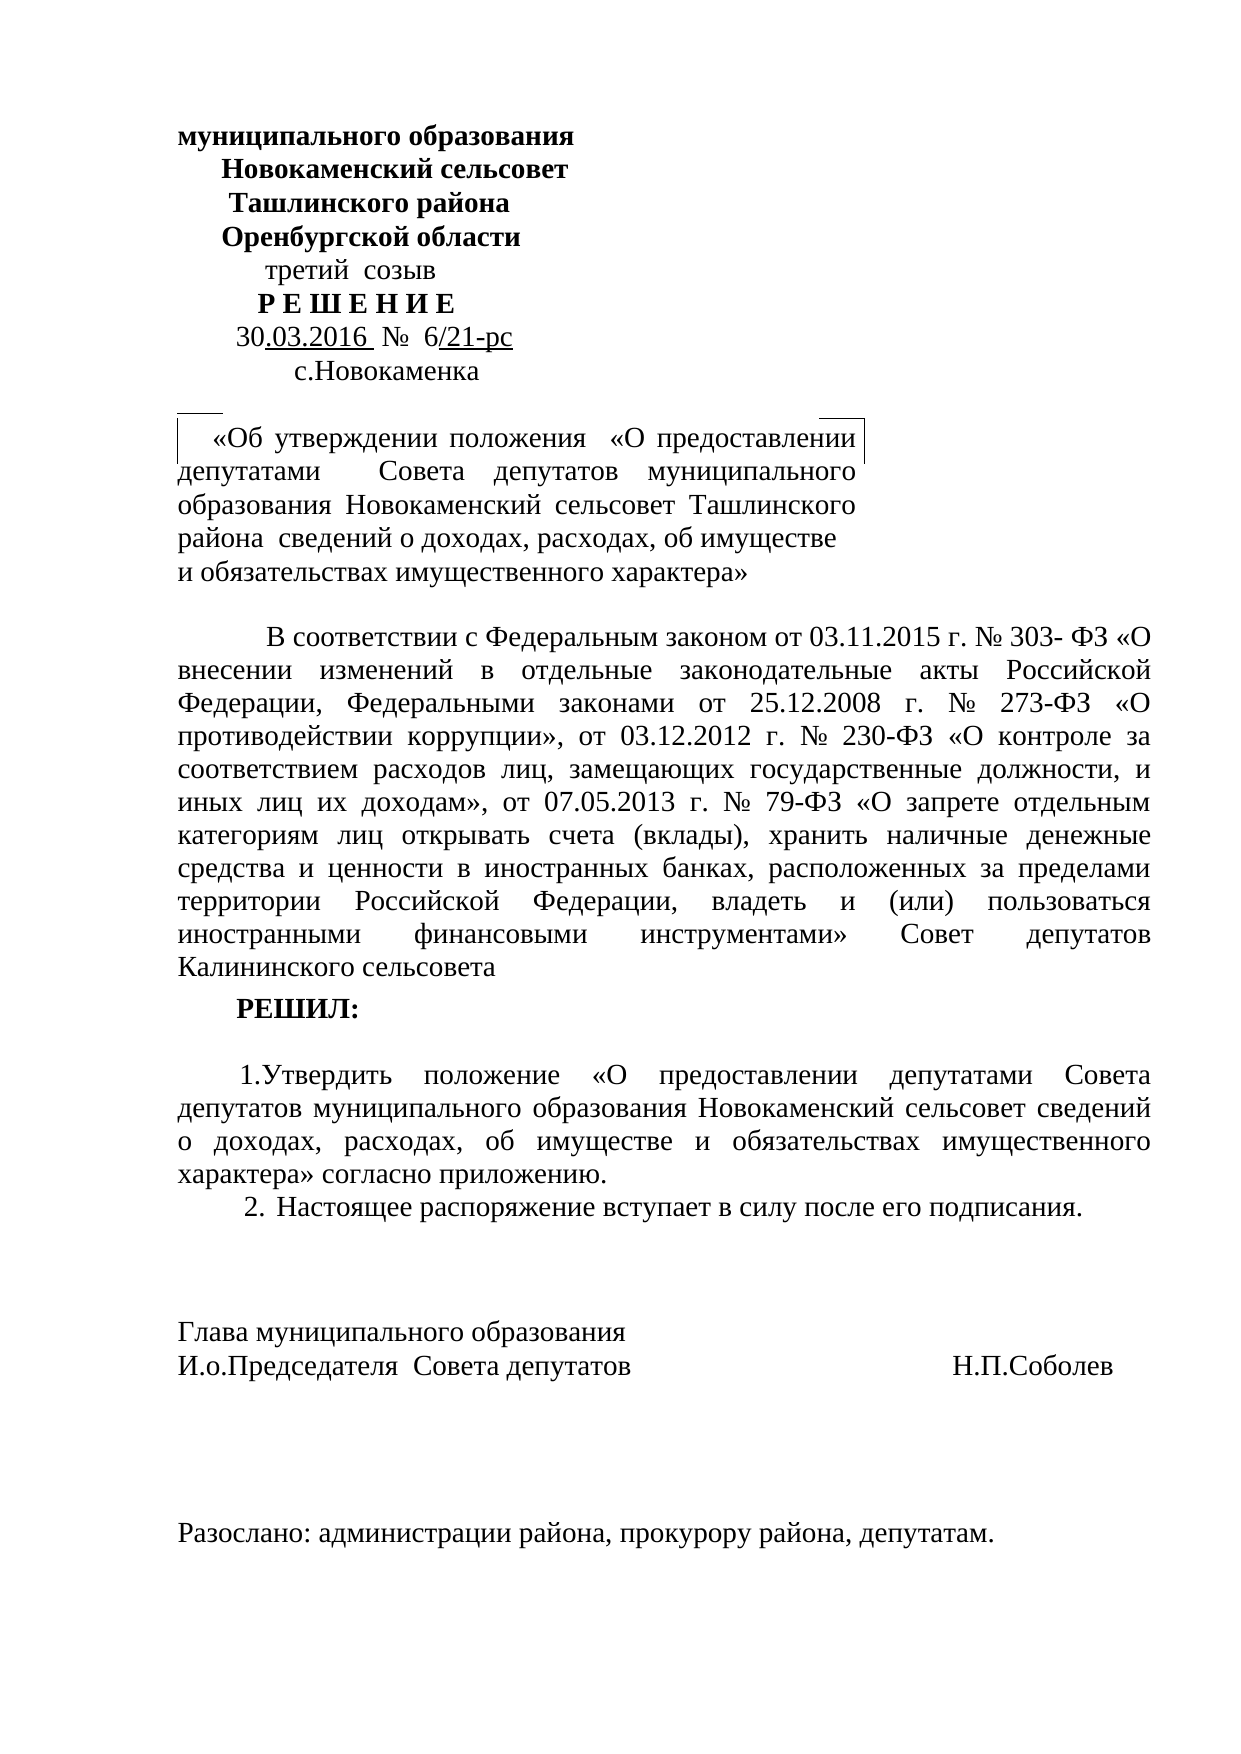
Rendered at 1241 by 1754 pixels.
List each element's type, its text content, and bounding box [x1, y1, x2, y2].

text и обязательствах имущественного характера» [177, 554, 856, 588]
text В соответствии с Федеральным законом от 03.11.2015 г. № 303- ФЗ «О внесении изменений в отдельные законодательные акты Российской Федерации, Федеральными законами от 25.12.2008 г. № 273-ФЗ «О противодействии коррупции», от 03.12.2012 г. № 230-ФЗ «О контроле за соответствием расходов лиц, замещающих государственные должности, и иных лиц их доходам», от 07.05.2013 г. № 79-ФЗ «О запрете отдельным категориям лиц открывать счета (вклады), хранить наличные денежные средства и ценности в иностранных банках, расположенных за пределами территории Российской Федерации, владеть и (или) пользоваться иностранными финансовыми инструментами» Совет депутатов Калининского сельсовета [177, 620, 1152, 983]
text 2. Настоящее распоряжение вступает в силу после его подписания. [177, 1190, 1152, 1223]
text с.Новокаменка [177, 353, 1152, 386]
text 30.03.2016 № 6/21-рс [177, 319, 1152, 353]
text Оренбургской области [177, 219, 1152, 252]
text 1.Утвердить положение «О предоставлении депутатами Совета депутатов муниципального образования Новокаменский сельсовет сведений о доходах, расходах, об имуществе и обязательствах имущественного характера» согласно приложению. [177, 1058, 1152, 1190]
text Разослано: администрации района, прокурору района, депутатам. [177, 1516, 1152, 1549]
text Ташлинского района [177, 185, 1152, 219]
text И.о.Председателя Совета депутатов Н.П.Соболев [177, 1348, 1152, 1381]
text муниципального образования [177, 118, 1152, 152]
text третий созыв [177, 252, 1152, 286]
text РЕШИЛ: [177, 992, 1152, 1025]
text Р Е Ш Е Н И Е [177, 286, 1152, 319]
text Новокаменский сельсовет [177, 152, 1152, 185]
text Глава муниципального образования [177, 1314, 1104, 1348]
text «Об утверждении положения «О предоставлении депутатами Совета депутатов муниципального образования Новокаменский сельсовет Ташлинского района сведений о доходах, расходах, об имуществе [177, 420, 856, 554]
